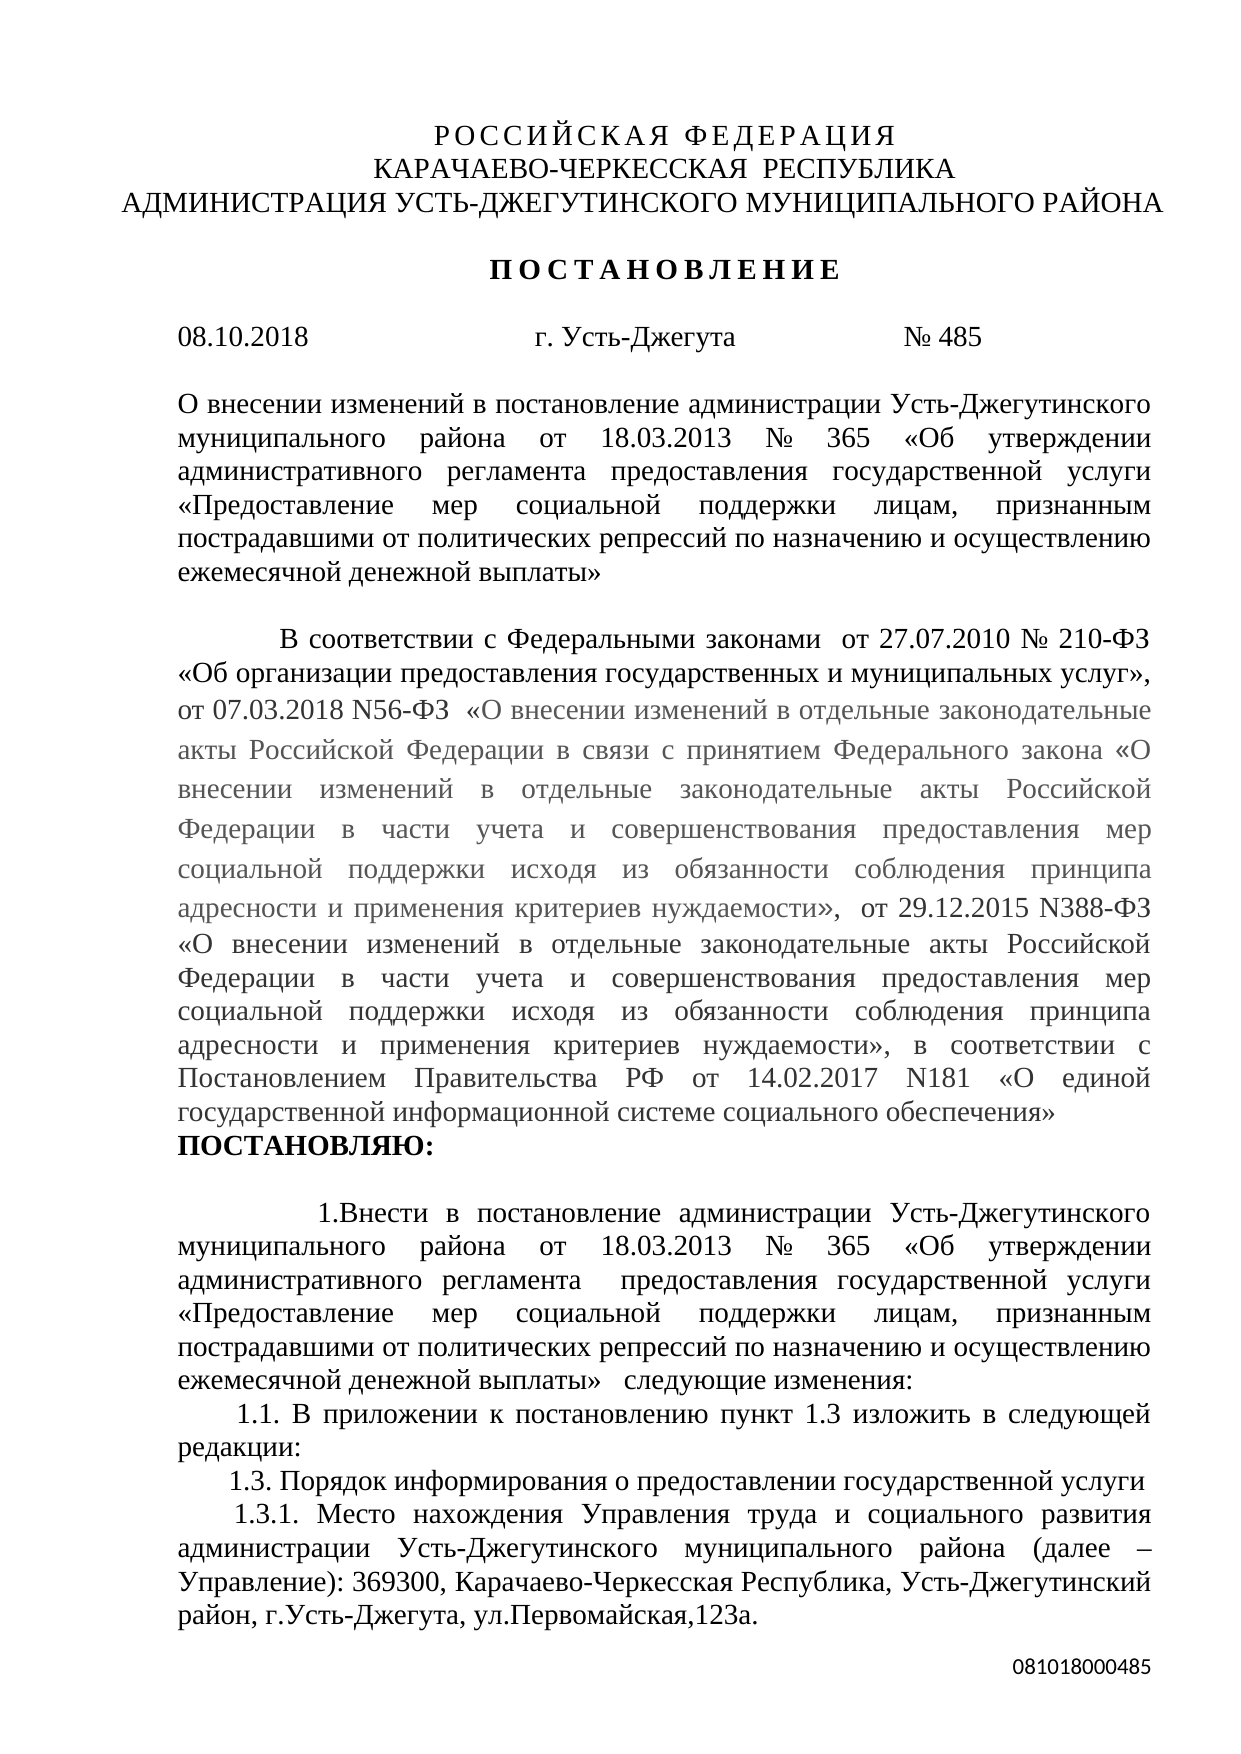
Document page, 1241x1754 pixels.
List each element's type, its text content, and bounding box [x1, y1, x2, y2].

text 1.Внести в постановление администрации Усть-Джегутинского муниципального района от 18.03.2013 № 365 «Об утверждении административного регламента предоставления государственной услуги «Предоставление мер социальной поддержки лицам, признанным пострадавшими от политических репрессий по назначению и осуществлению ежемесячной денежной выплаты» следующие изменения: [177, 1195, 1152, 1396]
text В соответствии с Федеральными законами от 27.07.2010 № 210-ФЗ «Об организации предоставления государственных и муниципальных услуг», от 07.03.2018 N56-ФЗ «О внесении изменений в отдельные законодательные акты Российской Федерации в связи с принятием Федерального закона «О внесении изменений в отдельные законодательные акты Российской Федерации в части учета и совершенствования предоставления мер социальной поддержки исходя из обязанности соблюдения принципа адресности и применения критериев нуждаемости», от 29.12.2015 N388-ФЗ «О внесении изменений в отдельные законодательные акты Российской Федерации в части учета и совершенствования предоставления мер социальной поддержки исходя из обязанности соблюдения принципа адресности и применения критериев нуждаемости», в соответствии с Постановлением Правительства РФ от 14.02.2017 N181 «О единой государственной информационной системе социального обеспечения» [177, 884, 1152, 1128]
text АДМИНИСТРАЦИЯ УСТЬ-ДЖЕГУТИНСКОГО Муниципального РАЙОНА [103, 185, 1181, 219]
text Карачаево-ЧеркесскАЯ РеспубликА [177, 152, 1152, 185]
text РОССИЙСКАЯ ФЕДЕРАЦИЯ [177, 118, 1152, 152]
text ПОСТАНОВЛЯЮ: [177, 1128, 1152, 1161]
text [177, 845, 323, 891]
text 08.10.2018 г. Усть-Джегута № 485 [177, 319, 1152, 353]
text В соответствии с Федеральными законами от 27.07.2010 № 210-ФЗ «Об организации предоставления государственных и муниципальных услуг», от 07.03.2018 N56-ФЗ «О внесении изменений в отдельные законодательные акты Российской Федерации в связи с принятием Федерального закона «О внесении изменений в отдельные законодательные акты Российской Федерации в части учета и совершенствования предоставления мер социальной поддержки исходя из обязанности соблюдения принципа адресности и применения критериев нуждаемости», от 29.12.2015 N388-ФЗ «О внесении изменений в отдельные законодательные акты Российской Федерации в части учета и совершенствования предоставления мер социальной поддержки исходя из обязанности соблюдения принципа адресности и применения критериев нуждаемости», в соответствии с Постановлением Правительства РФ от 14.02.2017 N181 «О единой государственной информационной системе социального обеспечения» [177, 621, 1152, 851]
text ПОСТАНОВЛЕНИЕ [177, 252, 1152, 286]
text О внесении изменений в постановление администрации Усть-Джегутинского муниципального района от 18.03.2013 № 365 «Об утверждении административного регламента предоставления государственной услуги «Предоставление мер социальной поддержки лицам, признанным пострадавшими от политических репрессий по назначению и осуществлению ежемесячной денежной выплаты» [177, 386, 1152, 588]
text 1.3. Порядок информирования о предоставлении государственной услуги [177, 1463, 1152, 1497]
text 1.3.1. Место нахождения Управления труда и социального развития администрации Усть-Джегутинского муниципального района (далее – Управление): 369300, Карачаево-Черкесская Республика, Усть-Джегутинский район, г.Усть-Джегута, ул.Первомайская,123а. [177, 1497, 1152, 1631]
list 1.1. В приложении к постановлению пункт 1.3 изложить в следующей редакции: [177, 1396, 1152, 1463]
